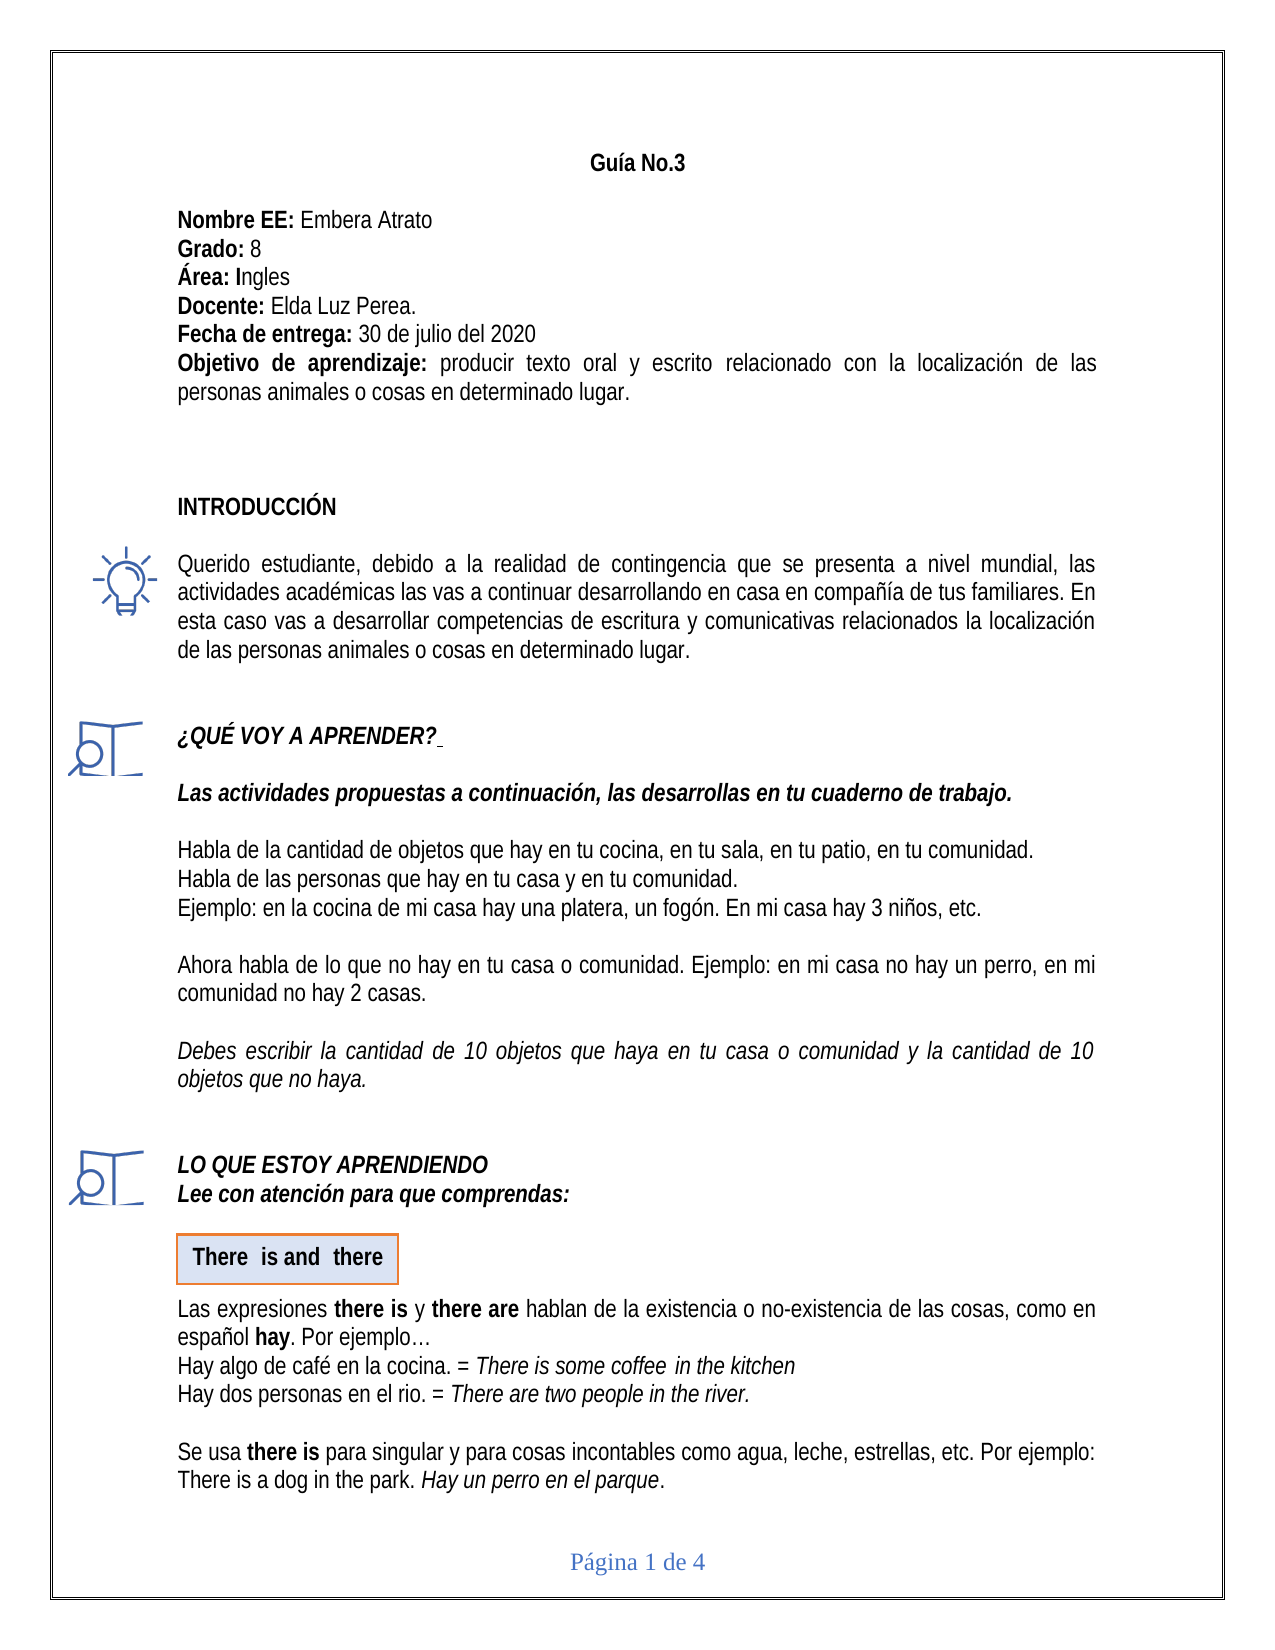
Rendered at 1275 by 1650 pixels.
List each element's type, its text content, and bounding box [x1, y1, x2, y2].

text ¿QUÉ VOY A APRENDER? [177, 721, 1098, 749]
text Las actividades propuestas a continuación, las desarrollas en tu cuaderno de trabajo. [177, 778, 1098, 807]
text Habla de la cantidad de objetos que hay en tu cocina, en tu sala, en tu patio, en tu comunidad. [177, 835, 1098, 864]
text Guía No.3 [177, 148, 1098, 176]
text Ejemplo: en la cocina de mi casa hay una platera, un fogón. En mi casa hay 3 niños, etc. [177, 892, 1098, 921]
text LO QUE ESTOY APRENDIENDO [177, 1150, 1098, 1179]
text Área: Ingles [177, 262, 1098, 291]
text Nombre EE: Embera Atrato [177, 205, 1098, 233]
text INTRODUCCIÓN [177, 491, 1098, 520]
text Querido estudiante, debido a la realidad de contingencia que se presenta a nivel mundial, las actividades académicas las vas a continuar desarrollando en casa en compañía de tus familiares. En esta caso vas a desarrollar competencias de escritura y comunicativas relacionados la localización de las personas animales o cosas en determinado lugar. [177, 549, 1098, 663]
text Ahora habla de lo que no hay en tu casa o comunidad. Ejemplo: en mi casa no hay un perro, en mi comunidad no hay 2 casas. [177, 950, 1098, 1007]
text Hay dos personas en el rio. = There are two people in the river. [177, 1379, 1098, 1408]
text There is a dog in the park. Hay un perro en el parque. [177, 1465, 1098, 1494]
text Habla de las personas que hay en tu casa y en tu comunidad. [177, 864, 1098, 892]
text Grado: 8 [177, 233, 1098, 262]
text Las expresiones there is y there are hablan de la existencia o no-existencia de las cosas, como en español hay. Por ejemplo… [177, 1293, 1098, 1351]
text Se usa there is para singular y para cosas incontables como agua, leche, estrellas, etc. Por ejemplo: [177, 1437, 1098, 1465]
text Objetivo de aprendizaje: producir texto oral y escrito relacionado con la localización de las personas animales o cosas en determinado lugar. [177, 348, 1098, 405]
text Debes escribir la cantidad de 10 objetos que haya en tu casa o comunidad y la cantidad de 10 objetos que no haya. [177, 1036, 1098, 1093]
text Fecha de entrega: 30 de julio del 2020 [177, 319, 1098, 348]
text Docente: Elda Luz Perea. [177, 291, 1098, 319]
list Lee con atención para que comprendas: [177, 1179, 1098, 1208]
text Hay algo de café en la cocina. = There is some coffee in the kitchen [177, 1351, 1098, 1379]
